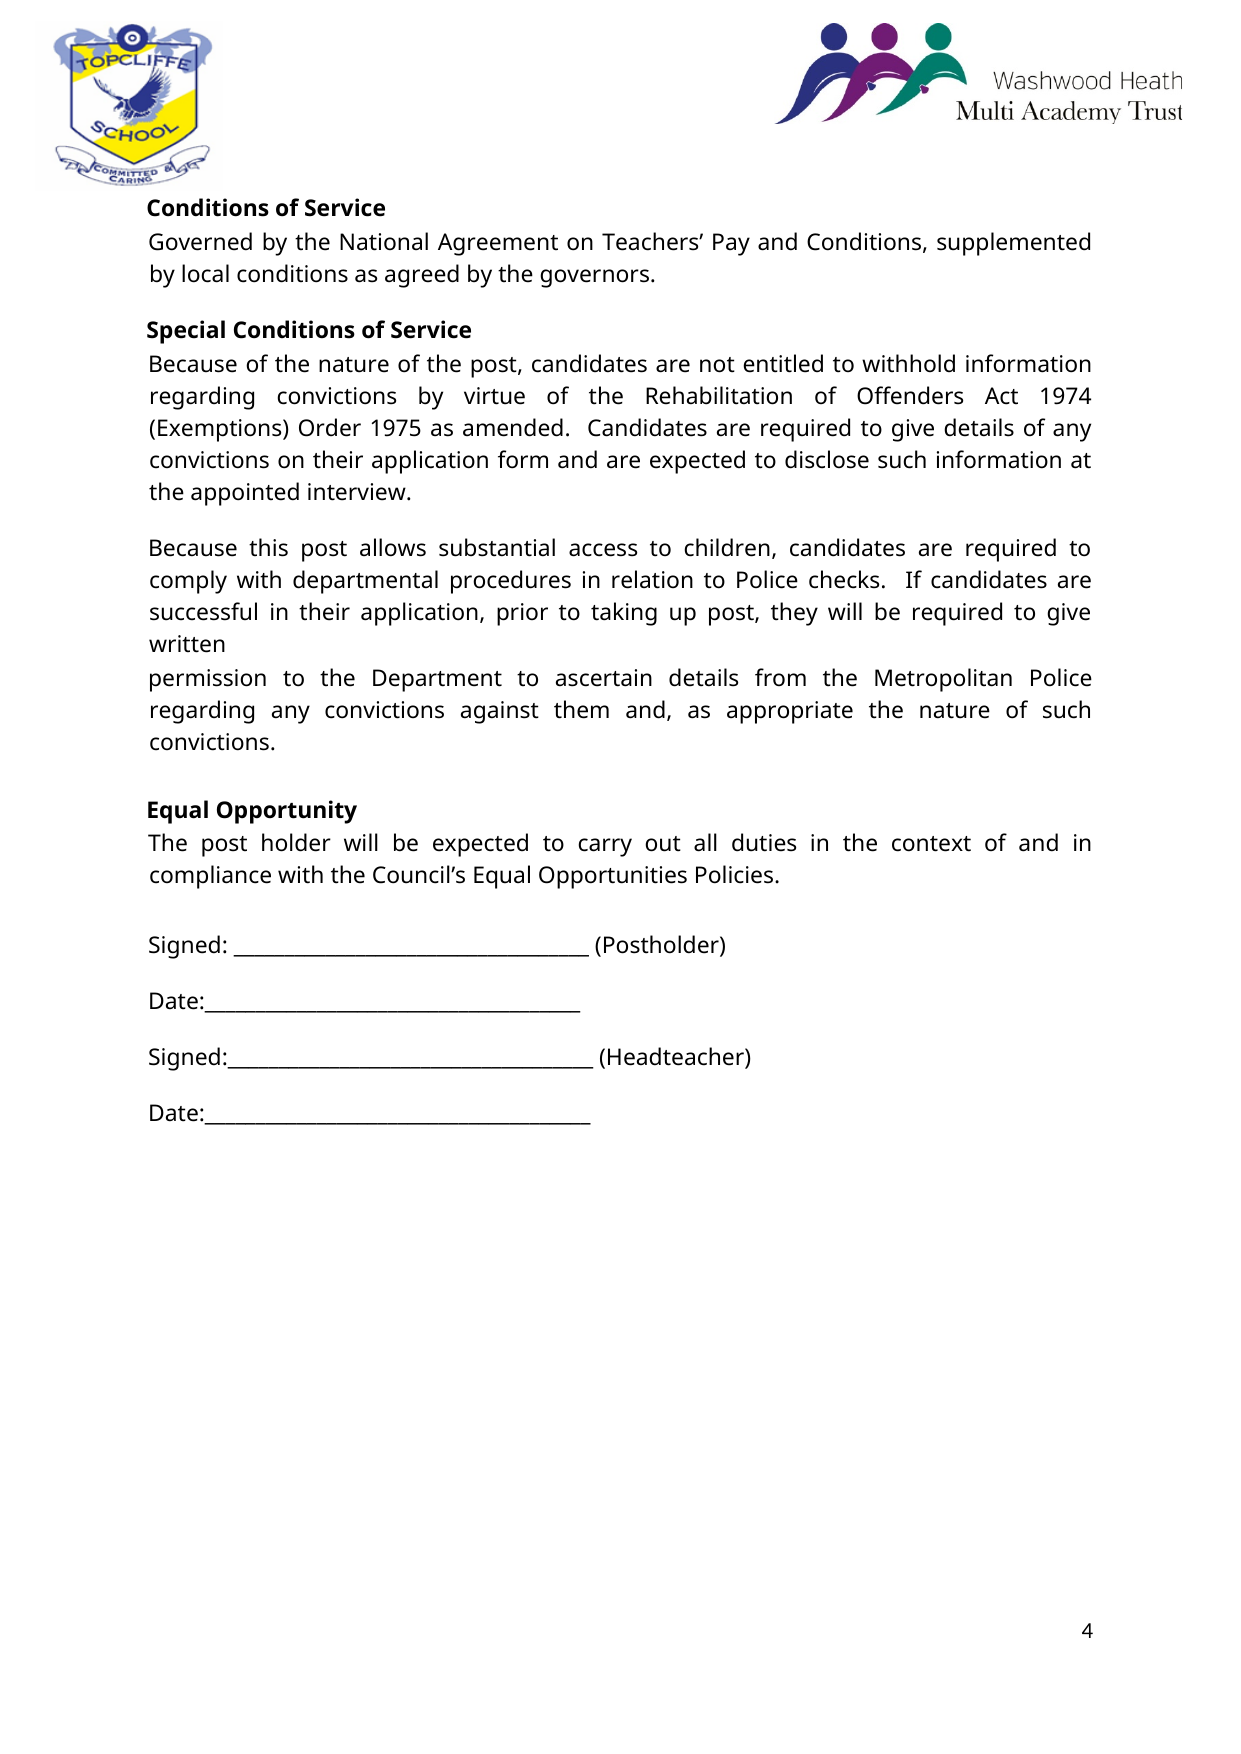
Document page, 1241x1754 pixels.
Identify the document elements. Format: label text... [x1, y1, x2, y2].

picture [35, 21, 223, 191]
text Signed: ___________________________________ (Postholder) [148, 929, 1093, 960]
text Date:_____________________________________ [148, 985, 1093, 1016]
text Special Conditions of Service [146, 314, 1093, 345]
text Equal Opportunity [146, 793, 1093, 825]
text permission to the Department to ascertain details from the Metropolitan Police regarding any convictions against them and, as appropriate the nature of such convictions. [148, 662, 1093, 757]
text Because of the nature of the post, candidates are not entitled to withhold information regarding convictions by virtue of the Rehabilitation of Offenders Act 1974 (Exemptions) Order 1975 as amended. Candidates are required to give details of any convictions on their application form and are expected to disclose such information at the appointed interview. [148, 347, 1093, 507]
text Signed:____________________________________ (Headteacher) [148, 1041, 1093, 1072]
text Conditions of Service [146, 192, 1093, 224]
text The post holder will be expected to carry out all duties in the context of and in compliance with the Council’s Equal Opportunities Policies. [148, 827, 1093, 891]
text Governed by the National Agreement on Teachers’ Pay and Conditions, supplemented by local conditions as agreed by the governors. [148, 226, 1093, 289]
text Date:______________________________________ [148, 1097, 1093, 1128]
picture [772, 23, 1183, 124]
text Because this post allows substantial access to children, candidates are required to comply with departmental procedures in relation to Police checks. If candidates are successful in their application, prior to taking up post, they will be required to give written [148, 532, 1093, 659]
